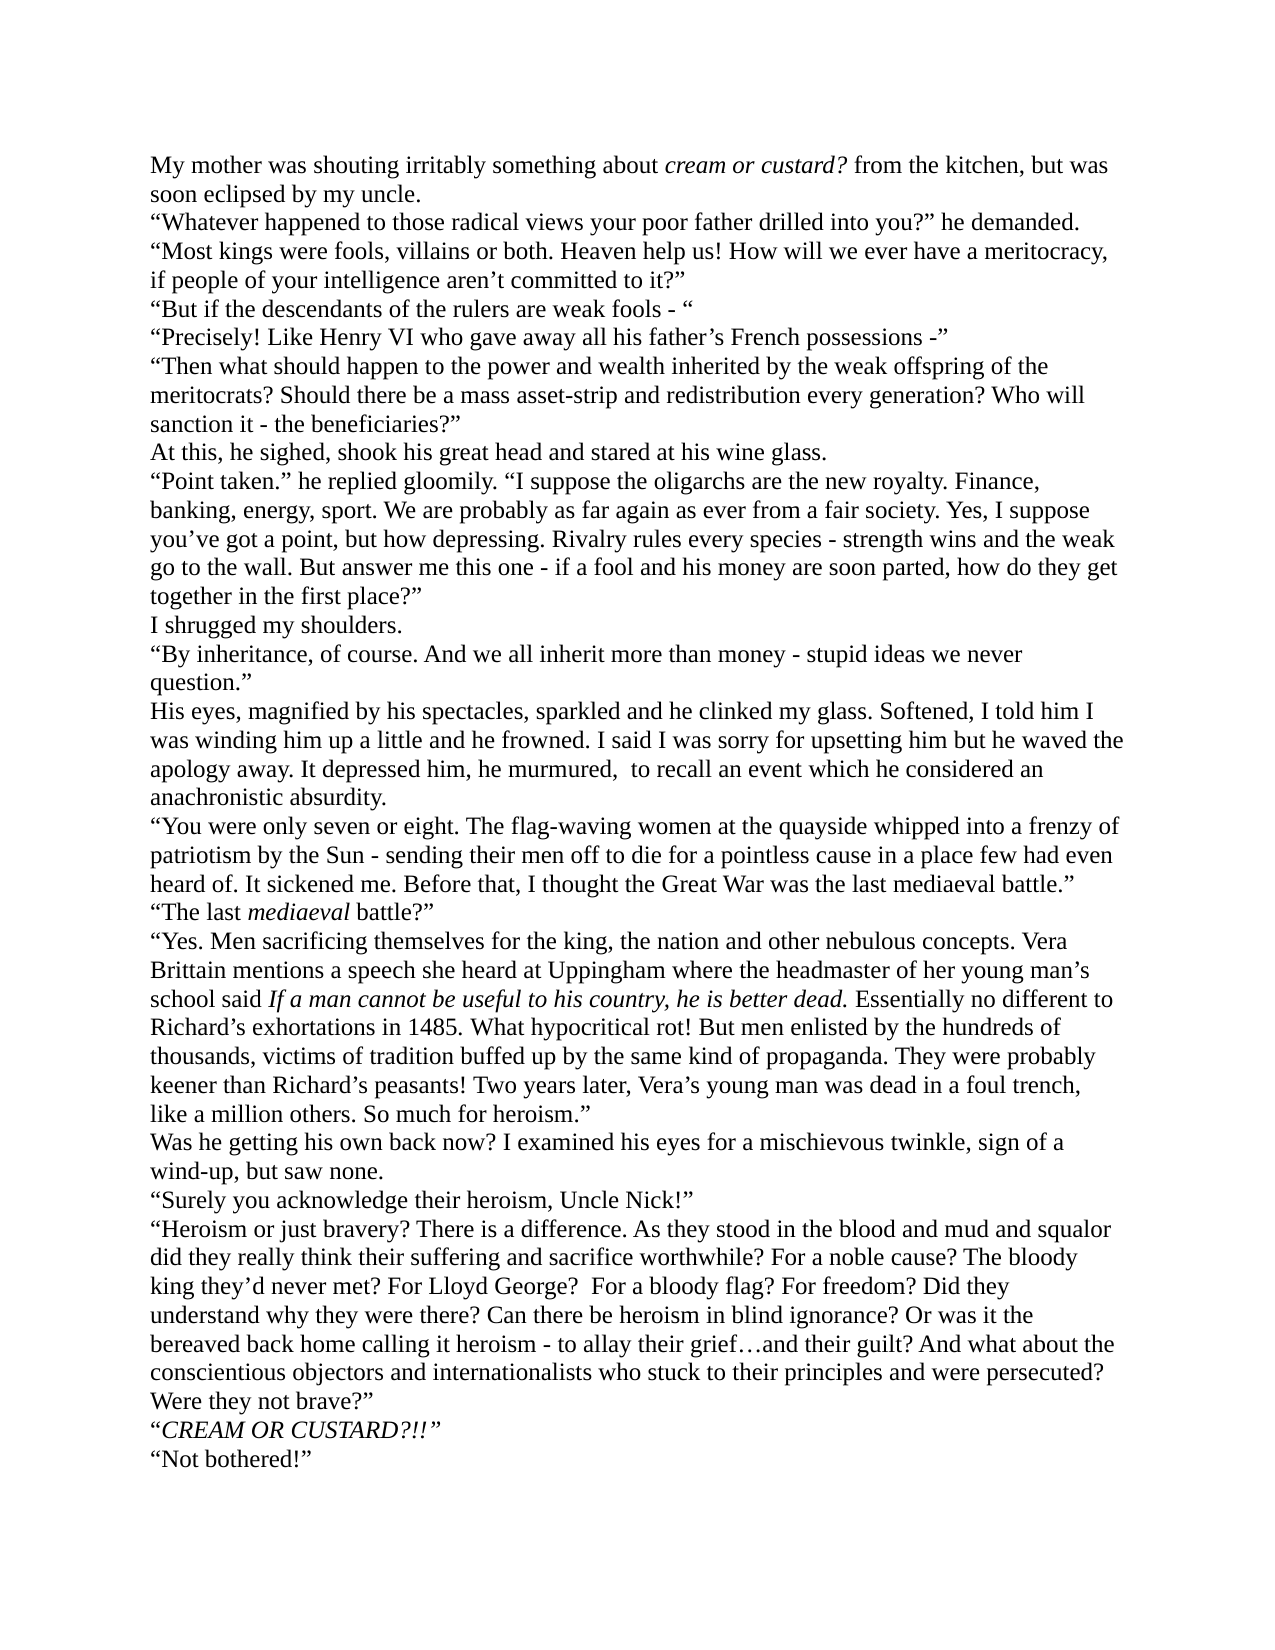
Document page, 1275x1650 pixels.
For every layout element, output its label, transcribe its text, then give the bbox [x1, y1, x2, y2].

text “Precisely! Like Henry VI who gave away all his father’s French possessions -” [150, 322, 1125, 351]
text “Heroism or just bravery? There is a difference. As they stood in the blood and mud and squalor did they really think their suffering and sacrifice worthwhile? For a noble cause? The bloody king they’d never met? For Lloyd George? For a bloody flag? For freedom? Did they understand why they were there? Can there be heroism in blind ignorance? Or was it the bereaved back home calling it heroism - to allay their grief…and their guilt? And what about the conscientious objectors and internationalists who stuck to their principles and were persecuted? Were they not brave?” [150, 1214, 1125, 1415]
text “But if the descendants of the rulers are weak fools - “ [150, 294, 1125, 322]
text “Then what should happen to the power and wealth inherited by the weak offspring of the meritocrats? Should there be a mass asset-strip and redistribution every generation? Who will sanction it - the beneficiaries?” [150, 351, 1125, 437]
text My mother was shouting irritably something about cream or custard? from the kitchen, but was soon eclipsed by my uncle. [150, 150, 1125, 207]
text “Whatever happened to those radical views your poor father drilled into you?” he demanded. “Most kings were fools, villains or both. Heaven help us! How will we ever have a meritocracy, if people of your intelligence aren’t committed to it?” [150, 207, 1125, 294]
text “The last mediaeval battle?” [150, 897, 1125, 926]
text His eyes, magnified by his spectacles, sparkled and he clinked my glass. Softened, I told him I was winding him up a little and he frowned. I said I was sorry for upsetting him but he waved the apology away. It depressed him, he murmured, to recall an event which he considered an anachronistic absurdity. [150, 696, 1125, 811]
text “By inheritance, of course. And we all inherit more than money - stupid ideas we never question.” [150, 639, 1125, 696]
text “Surely you acknowledge their heroism, Uncle Nick!” [150, 1185, 1125, 1214]
text “You were only seven or eight. The flag-waving women at the quayside whipped into a frenzy of patriotism by the Sun - sending their men off to die for a pointless cause in a place few had even heard of. It sickened me. Before that, I thought the Great War was the last mediaeval battle.” [150, 811, 1125, 897]
text “Yes. Men sacrificing themselves for the king, the nation and other nebulous concepts. Vera Brittain mentions a speech she heard at Uppingham where the headmaster of her young man’s school said If a man cannot be useful to his country, he is better dead. Essentially no different to Richard’s exhortations in 1485. What hypocritical rot! But men enlisted by the hundreds of thousands, victims of tradition buffed up by the same kind of propaganda. They were probably keener than Richard’s peasants! Two years later, Vera’s young man was dead in a foul trench, like a million others. So much for heroism.” [150, 926, 1125, 1127]
text “Not bothered!” [150, 1444, 1125, 1472]
text Was he getting his own back now? I examined his eyes for a mischievous twinkle, sign of a wind-up, but saw none. [150, 1127, 1125, 1185]
text “Point taken.” he replied gloomily. “I suppose the oligarchs are the new royalty. Finance, banking, energy, sport. We are probably as far again as ever from a fair society. Yes, I suppose you’ve got a point, but how depressing. Rivalry rules every species - strength wins and the weak go to the wall. But answer me this one - if a fool and his money are soon parted, how do they get together in the first place?” [150, 466, 1125, 610]
text At this, he sighed, shook his great head and stared at his wine glass. [150, 437, 1125, 466]
text “CREAM OR CUSTARD?!!” [150, 1415, 1125, 1444]
text I shrugged my shoulders. [150, 610, 1125, 639]
